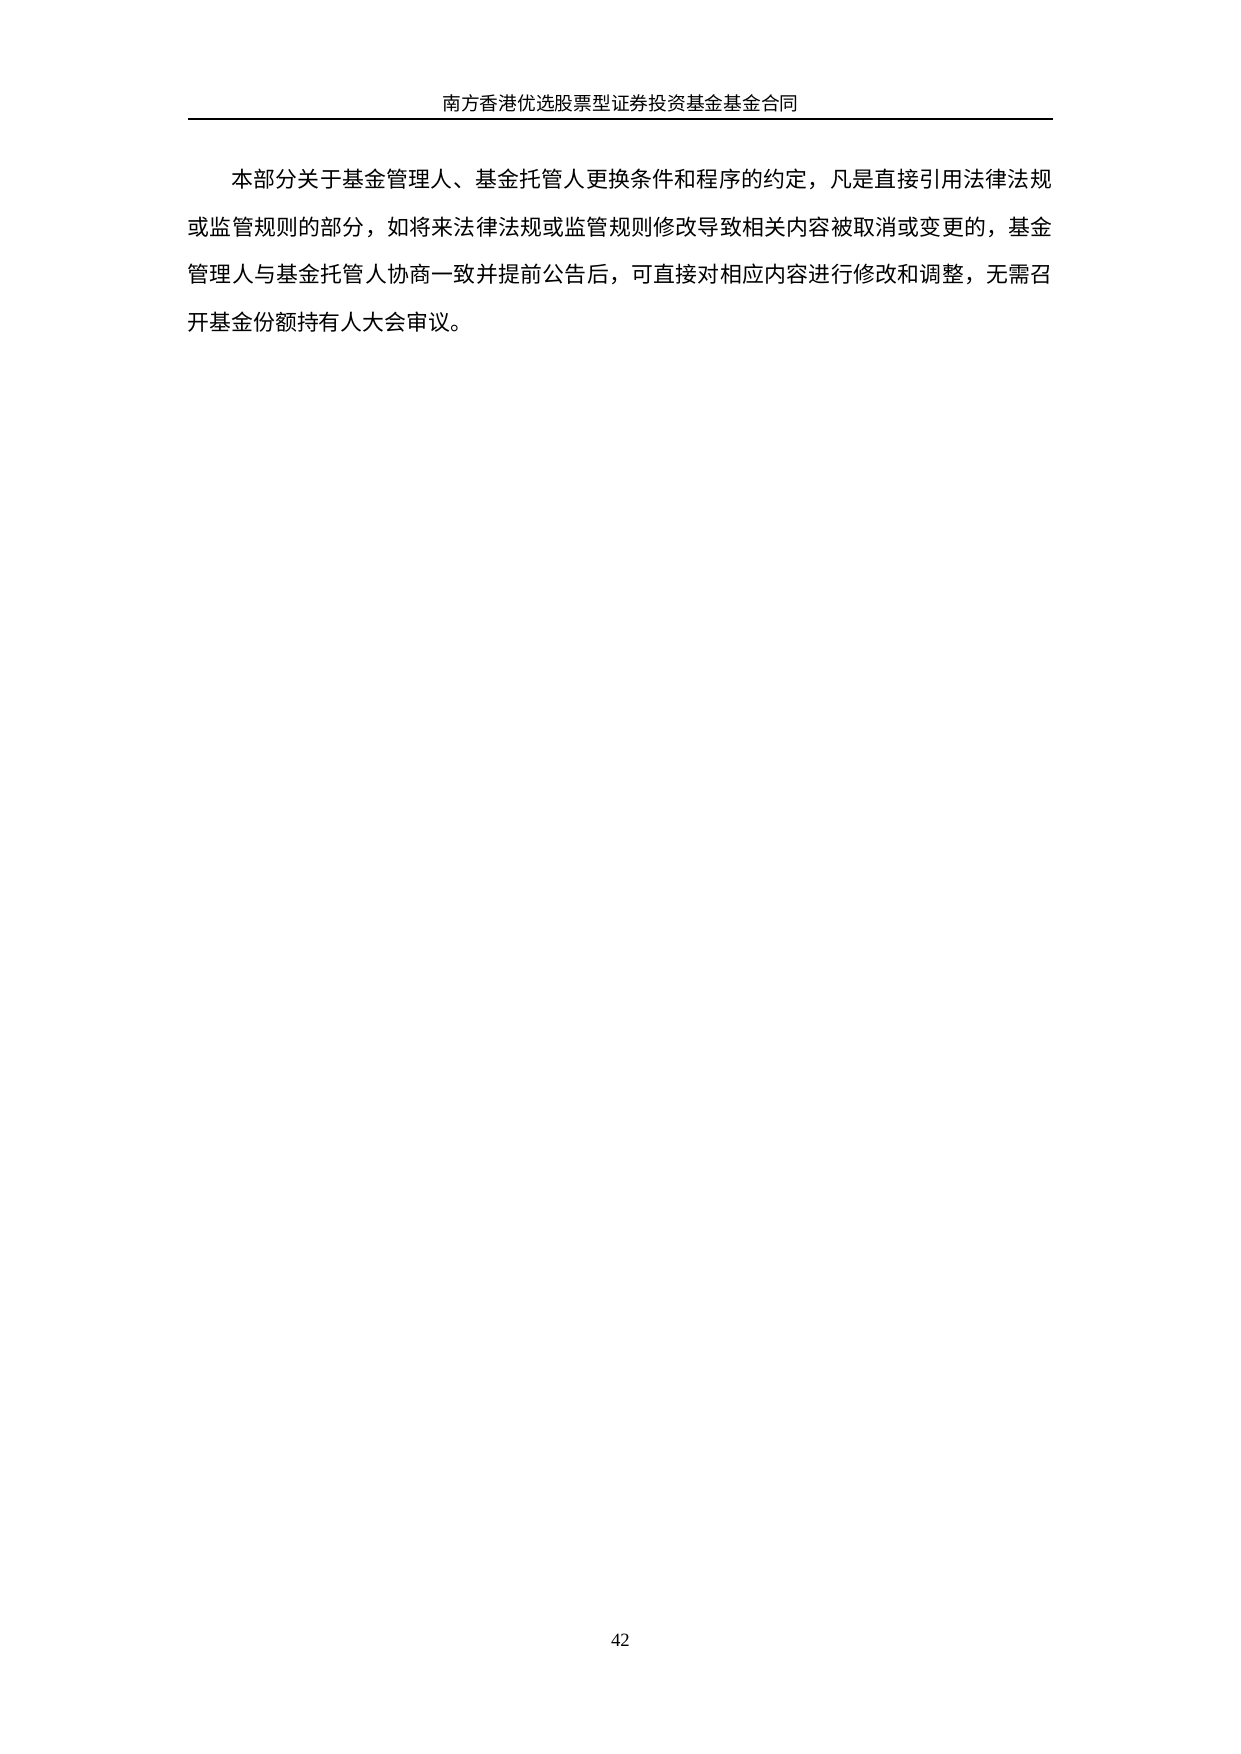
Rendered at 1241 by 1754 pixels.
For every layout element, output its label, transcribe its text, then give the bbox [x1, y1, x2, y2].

text 本部分关于基金管理人、基金托管人更换条件和程序的约定，凡是直接引用法律法规或监管规则的部分，如将来法律法规或监管规则修改导致相关内容被取消或变更的，基金管理人与基金托管人协商一致并提前公告后，可直接对相应内容进行修改和调整，无需召开基金份额持有人大会审议。 [187, 162, 1053, 336]
